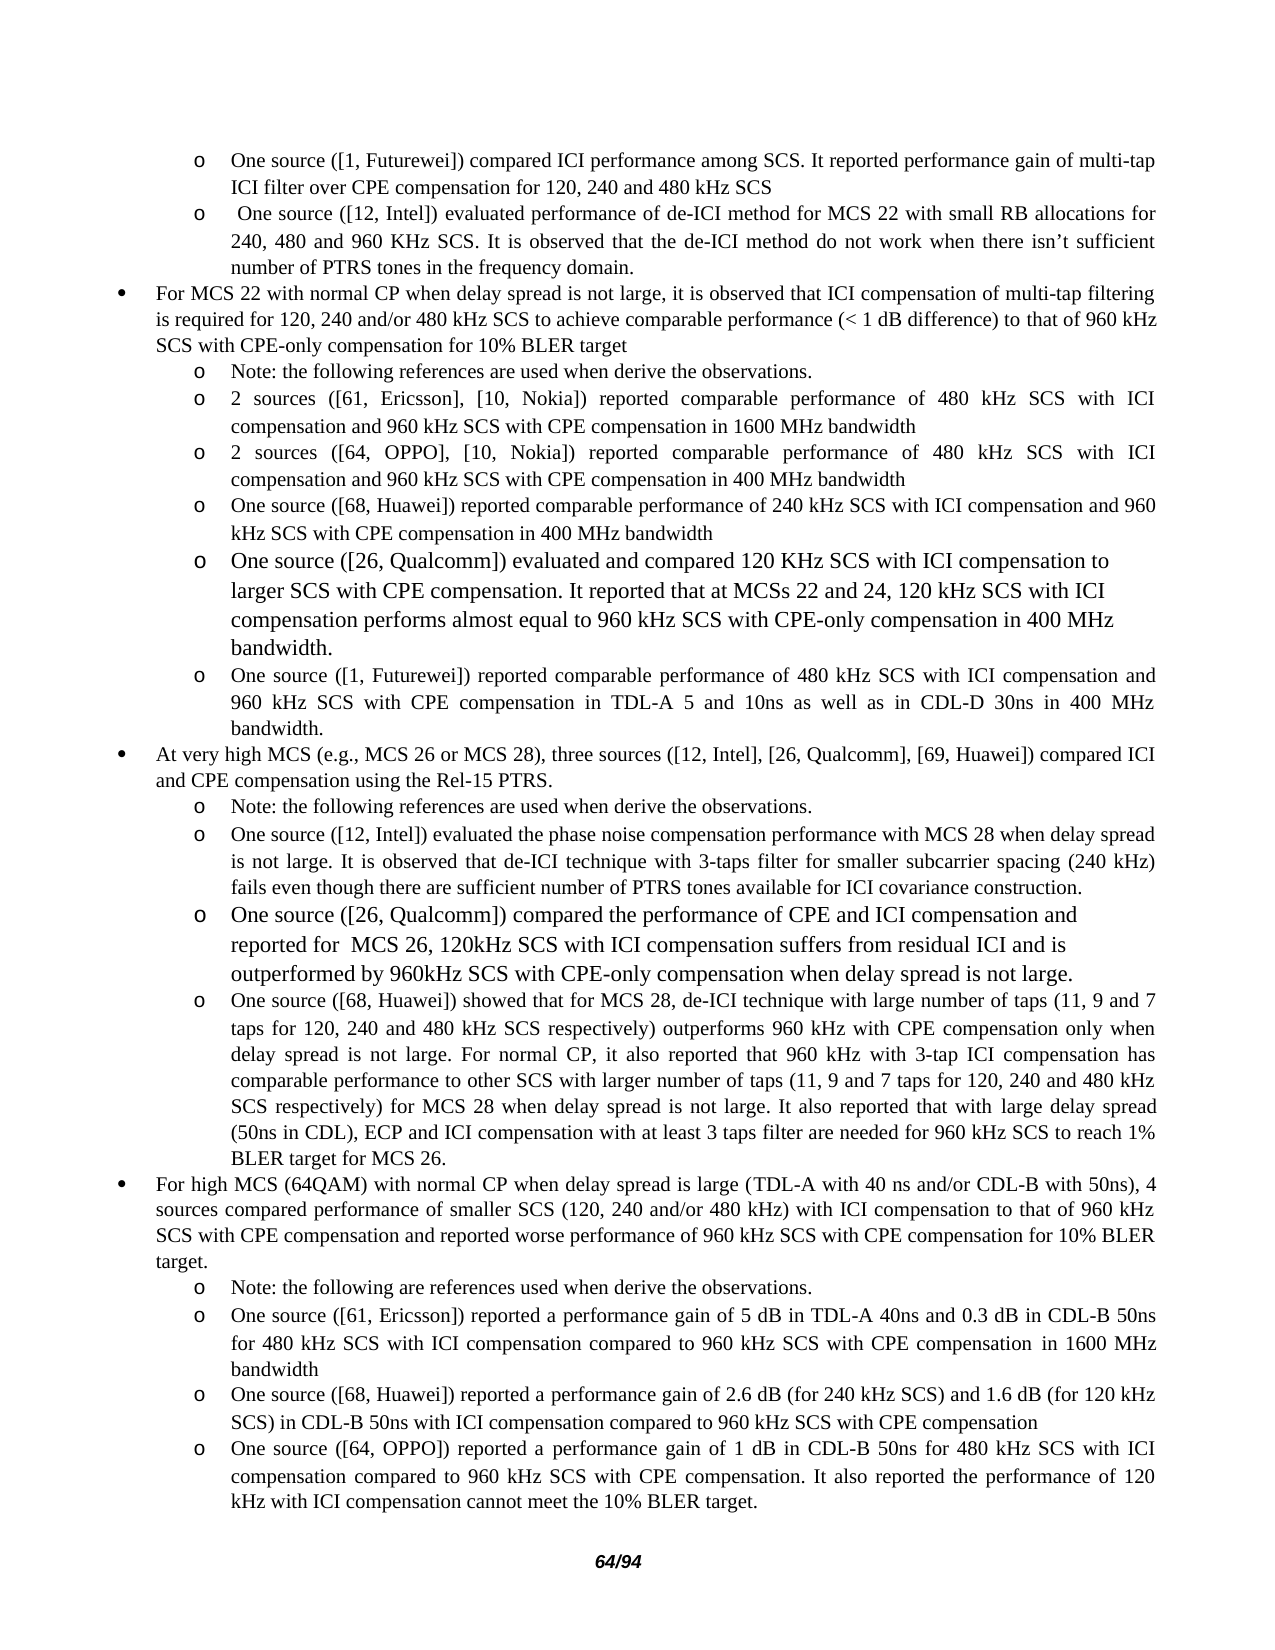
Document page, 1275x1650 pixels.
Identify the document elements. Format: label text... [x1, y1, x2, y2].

list One source ([26, Qualcomm]) compared the performance of CPE and ICI compensation and reported for MCS 26, 120kHz SCS with ICI compensation suffers from residual ICI and is outperformed by 960kHz SCS with CPE-only compensation when delay spread is not large. [193, 901, 1157, 986]
list For high MCS (64QAM) with normal CP when delay spread is large (TDL-A with 40 ns and/or CDL-B with 50ns), 4 sources compared performance of smaller SCS (120, 240 and/or 480 kHz) with ICI compensation to that of 960 kHz SCS with CPE compensation and reported worse performance of 960 kHz SCS with CPE compensation for 10% BLER target. [118, 1171, 1157, 1273]
list Note: the following references are used when derive the observations. [193, 794, 1157, 819]
list One source ([12, Intel]) evaluated the phase noise compensation performance with MCS 28 when delay spread is not large. It is observed that de-ICI technique with 3-taps filter for smaller subcarrier spacing (240 kHz) fails even though there are sufficient number of PTRS tones available for ICI covariance construction. [193, 822, 1157, 899]
list One source ([68, Huawei]) reported a performance gain of 2.6 dB (for 240 kHz SCS) and 1.6 dB (for 120 kHz SCS) in CDL-B 50ns with ICI compensation compared to 960 kHz SCS with CPE compensation [193, 1382, 1157, 1434]
list Note: the following are references used when derive the observations. [193, 1275, 1157, 1301]
list One source ([26, Qualcomm]) evaluated and compared 120 KHz SCS with ICI compensation to larger SCS with CPE compensation. It reported that at MCSs 22 and 24, 120 kHz SCS with ICI compensation performs almost equal to 960 kHz SCS with CPE-only compensation in 400 MHz bandwidth. [193, 547, 1157, 660]
list One source ([64, OPPO]) reported a performance gain of 1 dB in CDL-B 50ns for 480 kHz SCS with ICI compensation compared to 960 kHz SCS with CPE compensation. It also reported the performance of 120 kHz with ICI compensation cannot meet the 10% BLER target. [193, 1436, 1157, 1513]
list 2 sources ([61, Ericsson], [10, Nokia]) reported comparable performance of 480 kHz SCS with ICI compensation and 960 kHz SCS with CPE compensation in 1600 MHz bandwidth [193, 386, 1157, 438]
list Note: the following references are used when derive the observations. [193, 358, 1157, 384]
list One source ([1, Futurewei]) reported comparable performance of 480 kHz SCS with ICI compensation and 960 kHz SCS with CPE compensation in TDL-A 5 and 10ns as well as in CDL-D 30ns in 400 MHz bandwidth. [193, 662, 1157, 740]
list For MCS 22 with normal CP when delay spread is not large, it is observed that ICI compensation of multi-tap filtering is required for 120, 240 and/or 480 kHz SCS to achieve comparable performance (< 1 dB difference) to that of 960 kHz SCS with CPE-only compensation for 10% BLER target [118, 281, 1157, 357]
list One source ([12, Intel]) evaluated performance of de-ICI method for MCS 22 with small RB allocations for 240, 480 and 960 KHz SCS. It is observed that the de-ICI method do not work when there isn’t sufficient number of PTRS tones in the frequency domain. [193, 201, 1157, 279]
list At very high MCS (e.g., MCS 26 or MCS 28), three sources ([12, Intel], [26, Qualcomm], [69, Huawei]) compared ICI and CPE compensation using the Rel-15 PTRS. [118, 742, 1157, 792]
list One source ([68, Huawei]) reported comparable performance of 240 kHz SCS with ICI compensation and 960 kHz SCS with CPE compensation in 400 MHz bandwidth [193, 493, 1157, 545]
list 2 sources ([64, OPPO], [10, Nokia]) reported comparable performance of 480 kHz SCS with ICI compensation and 960 kHz SCS with CPE compensation in 400 MHz bandwidth [193, 440, 1157, 491]
list One source ([61, Ericsson]) reported a performance gain of 5 dB in TDL-A 40ns and 0.3 dB in CDL-B 50ns for 480 kHz SCS with ICI compensation compared to 960 kHz SCS with CPE compensation in 1600 MHz bandwidth [193, 1303, 1157, 1381]
list One source ([68, Huawei]) showed that for MCS 28, de-ICI technique with large number of taps (11, 9 and 7 taps for 120, 240 and 480 kHz SCS respectively) outperforms 960 kHz with CPE compensation only when delay spread is not large. For normal CP, it also reported that 960 kHz with 3-tap ICI compensation has comparable performance to other SCS with larger number of taps (11, 9 and 7 taps for 120, 240 and 480 kHz SCS respectively) for MCS 28 when delay spread is not large. It also reported that with large delay spread (50ns in CDL), ECP and ICI compensation with at least 3 taps filter are needed for 960 kHz SCS to reach 1% BLER target for MCS 26. [193, 988, 1157, 1169]
list One source ([1, Futurewei]) compared ICI performance among SCS. It reported performance gain of multi-tap ICI filter over CPE compensation for 120, 240 and 480 kHz SCS [193, 148, 1157, 199]
